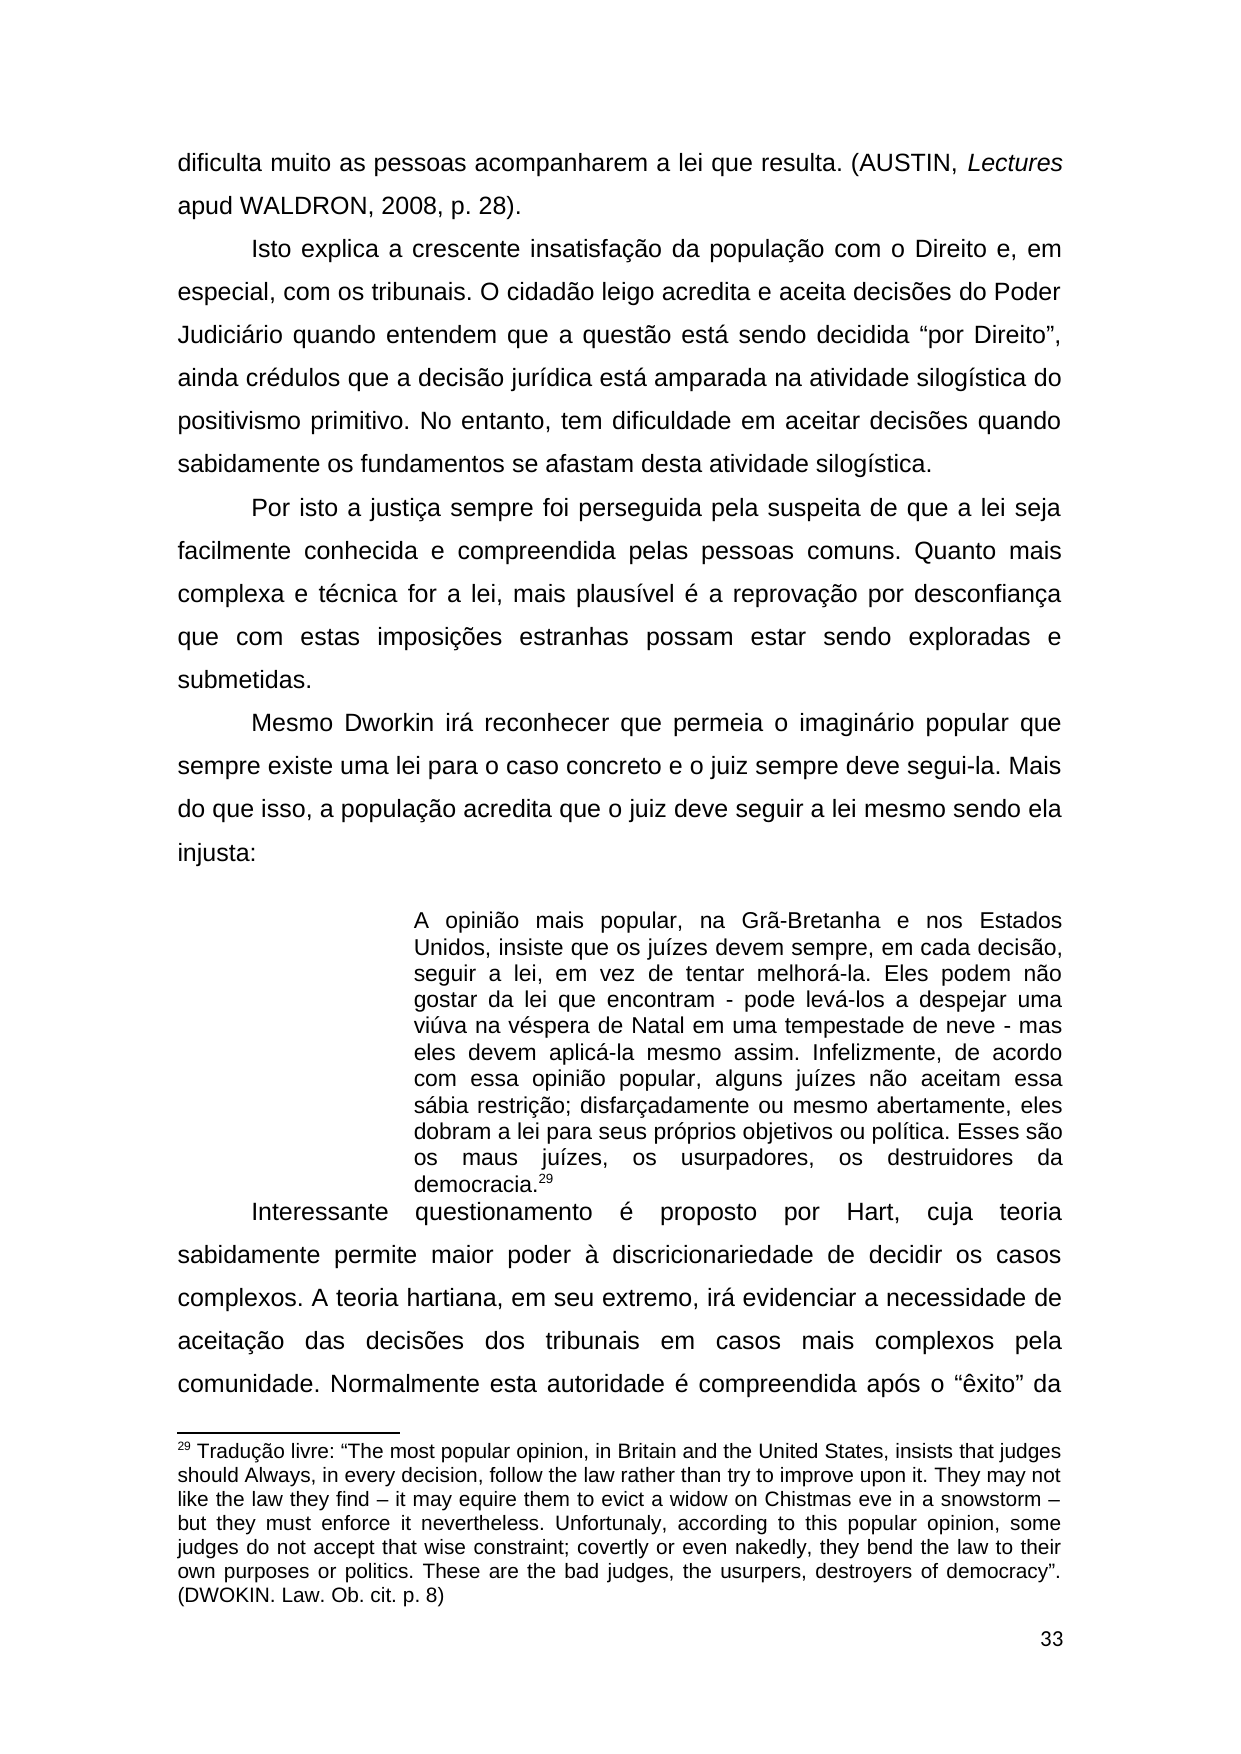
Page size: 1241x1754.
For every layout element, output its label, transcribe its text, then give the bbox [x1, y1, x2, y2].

text Isto explica a crescente insatisfação da população com o Direito e, em especial, com os tribunais. O cidadão leigo acredita e aceita decisões do Poder Judiciário quando entendem que a questão está sendo decidida “por Direito”, ainda crédulos que a decisão jurídica está amparada na atividade silogística do positivismo primitivo. No entanto, tem dificuldade em aceitar decisões quando sabidamente os fundamentos se afastam desta atividade silogística. [177, 234, 1063, 478]
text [177, 148, 1063, 219]
text Por isto a justiça sempre foi perseguida pela suspeita de que a lei seja facilmente conhecida e compreendida pelas pessoas comuns. Quanto mais complexa e técnica for a lei, mais plausível é a reprovação por desconfiança que com estas imposições estranhas possam estar sendo exploradas e submetidas. [177, 493, 1063, 694]
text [177, 1197, 1063, 1398]
subtitle A opinião mais popular, na Grã-Bretanha e nos Estados Unidos, insiste que os juízes devem sempre, em cada decisão, seguir a lei, em vez de tentar melhorá-la. Eles podem não gostar da lei que encontram - pode levá-los a despejar uma viúva na véspera de Natal em uma tempestade de neve - mas eles devem aplicá-la mesmo assim. Infelizmente, de acordo com essa opinião popular, alguns juízes não aceitam essa sábia restrição; disfarçadamente ou mesmo abertamente, eles dobram a lei para seus próprios objetivos ou política. Esses são os maus juízes, os usurpadores, os destruidores da democracia. [413, 907, 1063, 1197]
text Mesmo Dworkin irá reconhecer que permeia o imaginário popular que sempre existe uma lei para o caso concreto e o juiz sempre deve segui-la. Mais do que isso, a população acredita que o juiz deve seguir a lei mesmo sendo ela injusta: [177, 708, 1063, 866]
